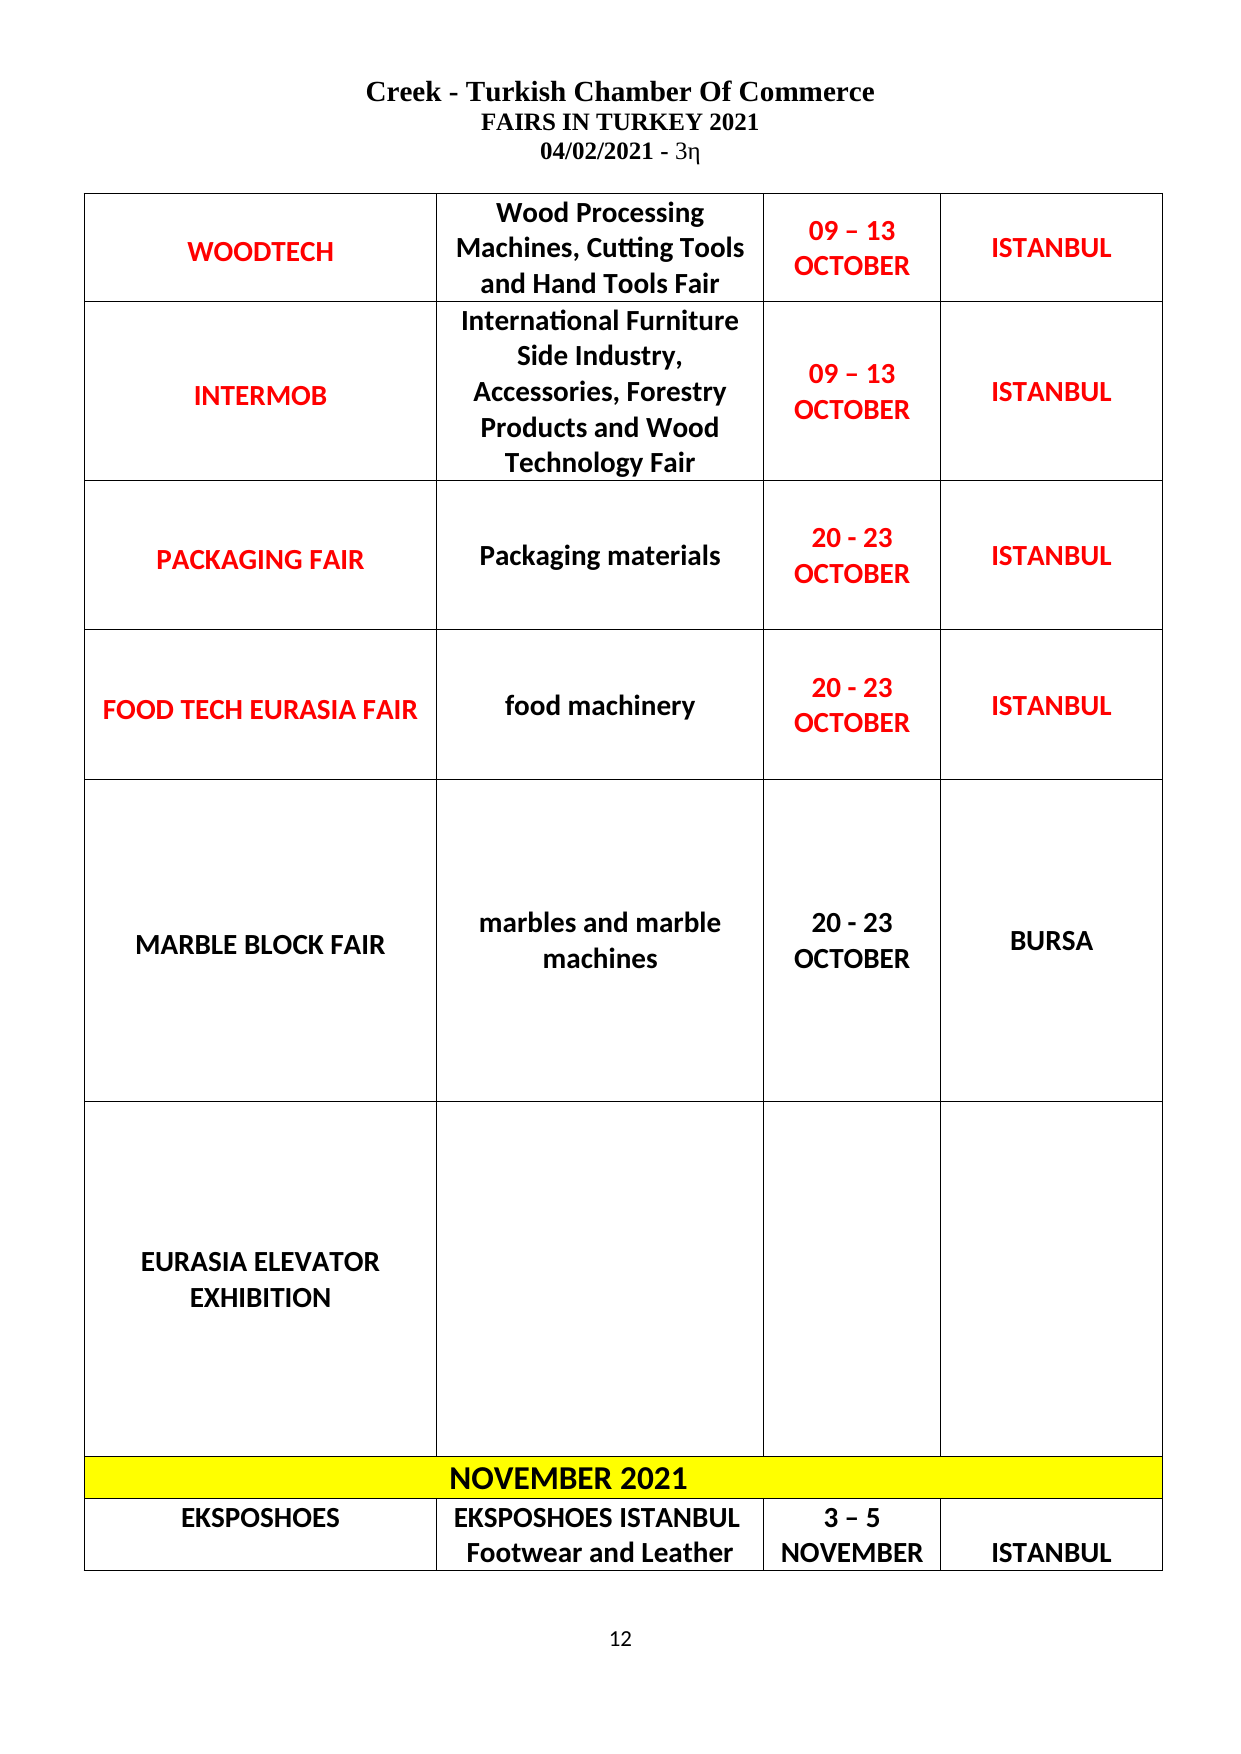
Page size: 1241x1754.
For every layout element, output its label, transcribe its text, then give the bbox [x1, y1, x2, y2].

table_cell [764, 1102, 940, 1456]
table_cell INTERMOB [85, 302, 436, 480]
table_cell PACKAGING FAIR [85, 481, 436, 629]
table_cell International Furniture Side Industry, Accessories, Forestry Products and Wood Technology Fair [437, 302, 763, 480]
table_cell 3 – 5 NOVEMBER [764, 1499, 940, 1570]
table_cell Packaging materials [437, 481, 763, 629]
table_cell FOOD TECH EURASIA FAIR [85, 630, 436, 779]
table_cell food machinery [437, 630, 763, 779]
table_cell 20 - 23 OCTOBER [764, 481, 940, 629]
table_cell Wood Processing Machines, Cutting Tools and Hand Tools Fair [437, 194, 763, 301]
table_cell ISTANBUL [941, 302, 1162, 480]
table_cell NOVEMBER 2021 [85, 1457, 1162, 1498]
table_cell 09 – 13 OCTOBER [764, 302, 940, 480]
table_cell ISTANBUL [941, 481, 1162, 629]
table_cell BURSA [941, 780, 1162, 1101]
table_cell ISTANBUL [941, 630, 1162, 779]
table_cell ISTANBUL [941, 1499, 1162, 1570]
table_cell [437, 1499, 763, 1570]
table_cell ISTANBUL [941, 194, 1162, 301]
table_cell EKSPOSHOES [85, 1499, 436, 1570]
table_cell marbles and marble machines [437, 780, 763, 1101]
table_cell 20 - 23 OCTOBER [764, 630, 940, 779]
table_cell [437, 1102, 763, 1456]
table_cell [941, 1102, 1162, 1456]
table_cell 09 – 13 OCTOBER [764, 194, 940, 301]
table_cell MARBLE BLOCK FAIR [85, 780, 436, 1101]
table_cell EURASIA ELEVATOR EXHIBITION [85, 1102, 436, 1456]
table_cell 20 - 23 OCTOBER [764, 780, 940, 1101]
table_cell WOODTECH [85, 194, 436, 301]
